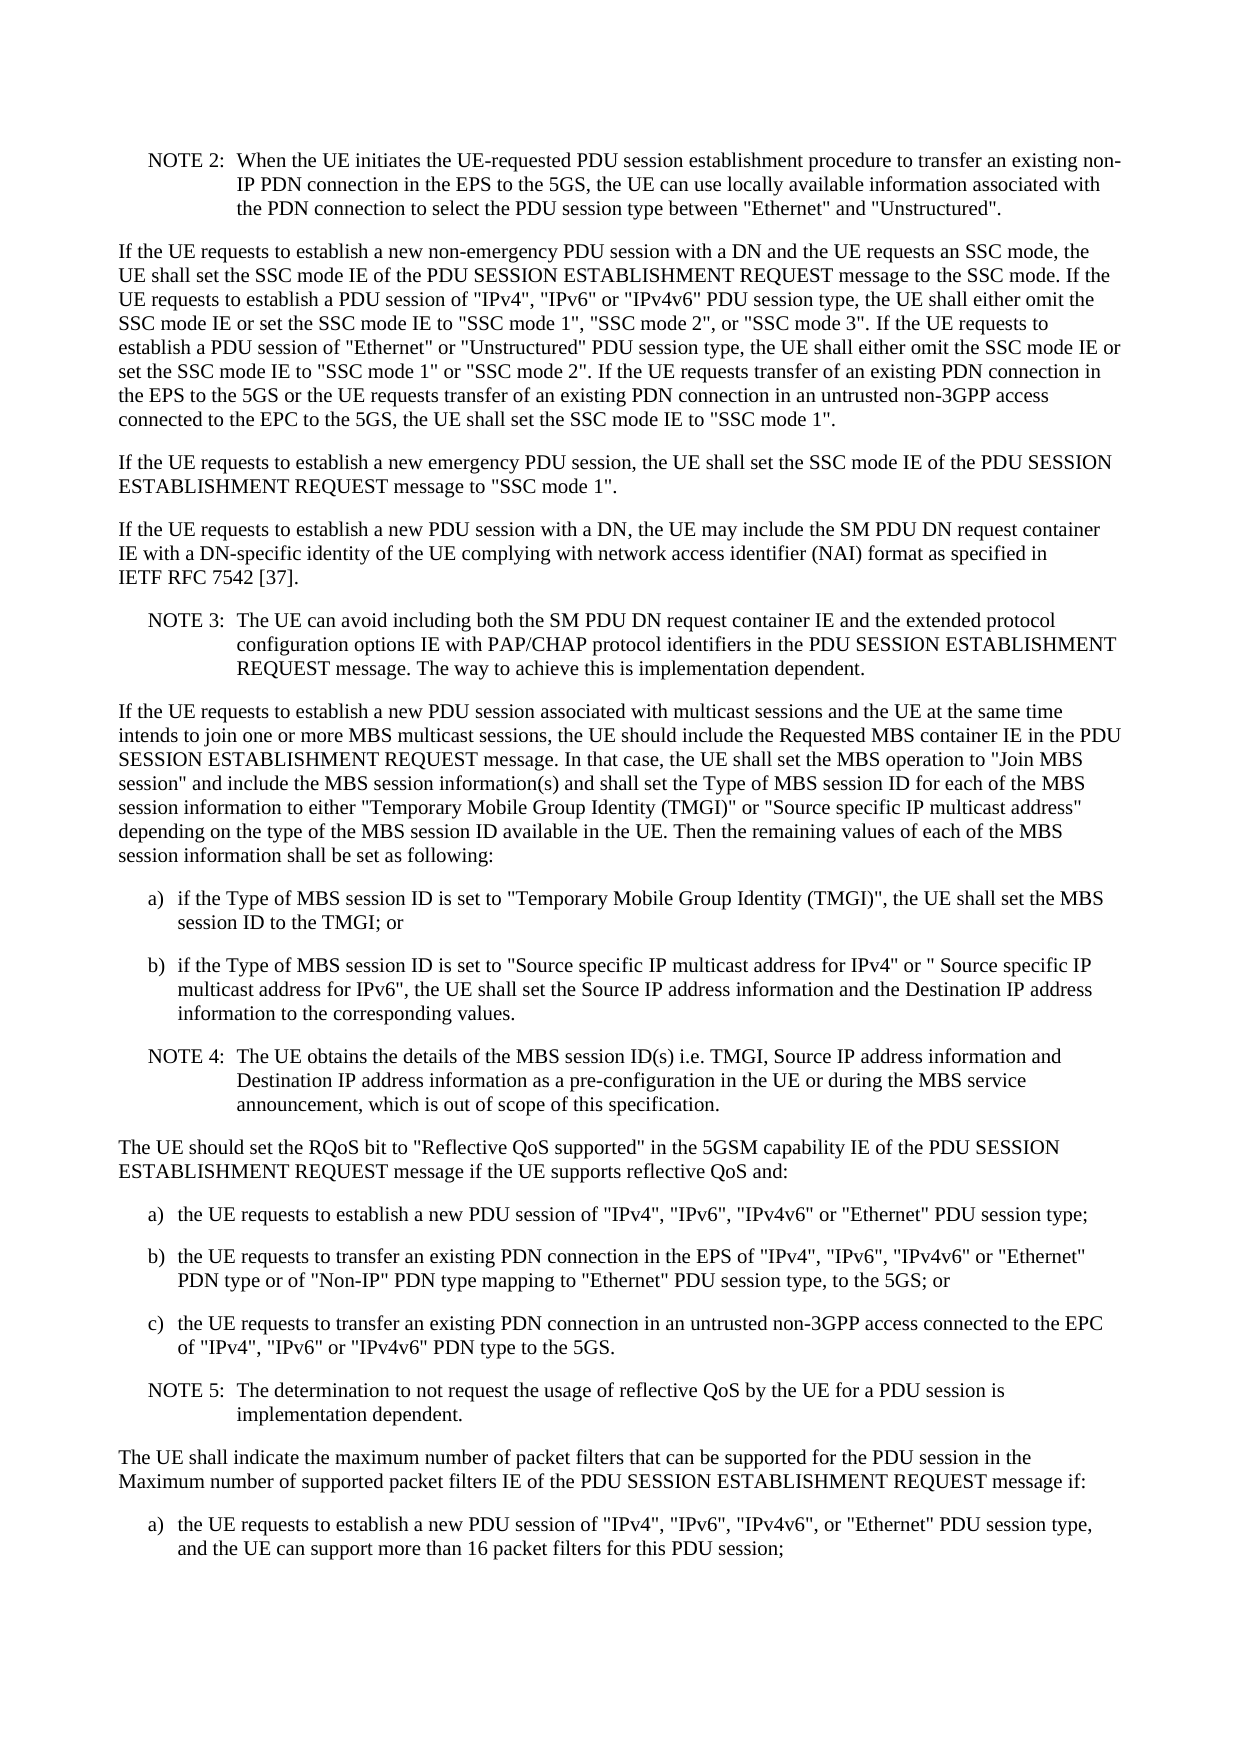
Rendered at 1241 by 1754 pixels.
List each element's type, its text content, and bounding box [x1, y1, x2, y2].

text If the UE requests to establish a new emergency PDU session, the UE shall set the SSC mode IE of the PDU SESSION ESTABLISHMENT REQUEST message to "SSC mode 1". [118, 450, 1122, 498]
text a) the UE requests to establish a new PDU session of "IPv4", "IPv6", "IPv4v6", or "Ethernet" PDU session type, and the UE can support more than 16 packet filters for this PDU session; [148, 1512, 1122, 1560]
text If the UE requests to establish a new non-emergency PDU session with a DN and the UE requests an SSC mode, the UE shall set the SSC mode IE of the PDU SESSION ESTABLISHMENT REQUEST message to the SSC mode. If the UE requests to establish a PDU session of "IPv4", "IPv6" or "IPv4v6" PDU session type, the UE shall either omit the SSC mode IE or set the SSC mode IE to "SSC mode 1", "SSC mode 2", or "SSC mode 3". If the UE requests to establish a PDU session of "Ethernet" or "Unstructured" PDU session type, the UE shall either omit the SSC mode IE or set the SSC mode IE to "SSC mode 1" or "SSC mode 2". If the UE requests transfer of an existing PDN connection in the EPS to the 5GS or the UE requests transfer of an existing PDN connection in an untrusted non-3GPP access connected to the EPC to the 5GS, the UE shall set the SSC mode IE to "SSC mode 1". [118, 239, 1122, 431]
text c) the UE requests to transfer an existing PDN connection in an untrusted non-3GPP access connected to the EPC of "IPv4", "IPv6" or "IPv4v6" PDN type to the 5GS. [148, 1311, 1122, 1359]
text a) the UE requests to establish a new PDU session of "IPv4", "IPv6", "IPv4v6" or "Ethernet" PDU session type; [148, 1201, 1122, 1226]
text b) if the Type of MBS session ID is set to "Source specific IP multicast address for IPv4" or " Source specific IP multicast address for IPv6", the UE shall set the Source IP address information and the Destination IP address information to the corresponding values. [148, 953, 1122, 1025]
text The UE shall indicate the maximum number of packet filters that can be supported for the PDU session in the Maximum number of supported packet filters IE of the PDU SESSION ESTABLISHMENT REQUEST message if: [118, 1445, 1122, 1493]
text NOTE 3: The UE can avoid including both the SM PDU DN request container IE and the extended protocol configuration options IE with PAP/CHAP protocol identifiers in the PDU SESSION ESTABLISHMENT REQUEST message. The way to achieve this is implementation dependent. [148, 608, 1122, 680]
text NOTE 5: The determination to not request the usage of reflective QoS by the UE for a PDU session is implementation dependent. [148, 1378, 1122, 1426]
text If the UE requests to establish a new PDU session with a DN, the UE may include the SM PDU DN request container IE with a DN-specific identity of the UE complying with network access identifier (NAI) format as specified in IETF RFC 7542 [37]. [118, 517, 1122, 589]
text a) if the Type of MBS session ID is set to "Temporary Mobile Group Identity (TMGI)", the UE shall set the MBS session ID to the TMGI; or [148, 886, 1122, 934]
text b) the UE requests to transfer an existing PDN connection in the EPS of "IPv4", "IPv6", "IPv4v6" or "Ethernet" PDN type or of "Non-IP" PDN type mapping to "Ethernet" PDU session type, to the 5GS; or [148, 1244, 1122, 1292]
text NOTE 4: The UE obtains the details of the MBS session ID(s) i.e. TMGI, Source IP address information and Destination IP address information as a pre-configuration in the UE or during the MBS service announcement, which is out of scope of this specification. [148, 1044, 1122, 1116]
text The UE should set the RQoS bit to "Reflective QoS supported" in the 5GSM capability IE of the PDU SESSION ESTABLISHMENT REQUEST message if the UE supports reflective QoS and: [118, 1134, 1122, 1183]
text NOTE 2: When the UE initiates the UE-requested PDU session establishment procedure to transfer an existing non-IP PDN connection in the EPS to the 5GS, the UE can use locally available information associated with the PDN connection to select the PDU session type between "Ethernet" and "Unstructured". [148, 148, 1122, 220]
text If the UE requests to establish a new PDU session associated with multicast sessions and the UE at the same time intends to join one or more MBS multicast sessions, the UE should include the Requested MBS container IE in the PDU SESSION ESTABLISHMENT REQUEST message. In that case, the UE shall set the MBS operation to "Join MBS session" and include the MBS session information(s) and shall set the Type of MBS session ID for each of the MBS session information to either "Temporary Mobile Group Identity (TMGI)" or "Source specific IP multicast address" depending on the type of the MBS session ID available in the UE. Then the remaining values of each of the MBS session information shall be set as following: [118, 699, 1122, 867]
